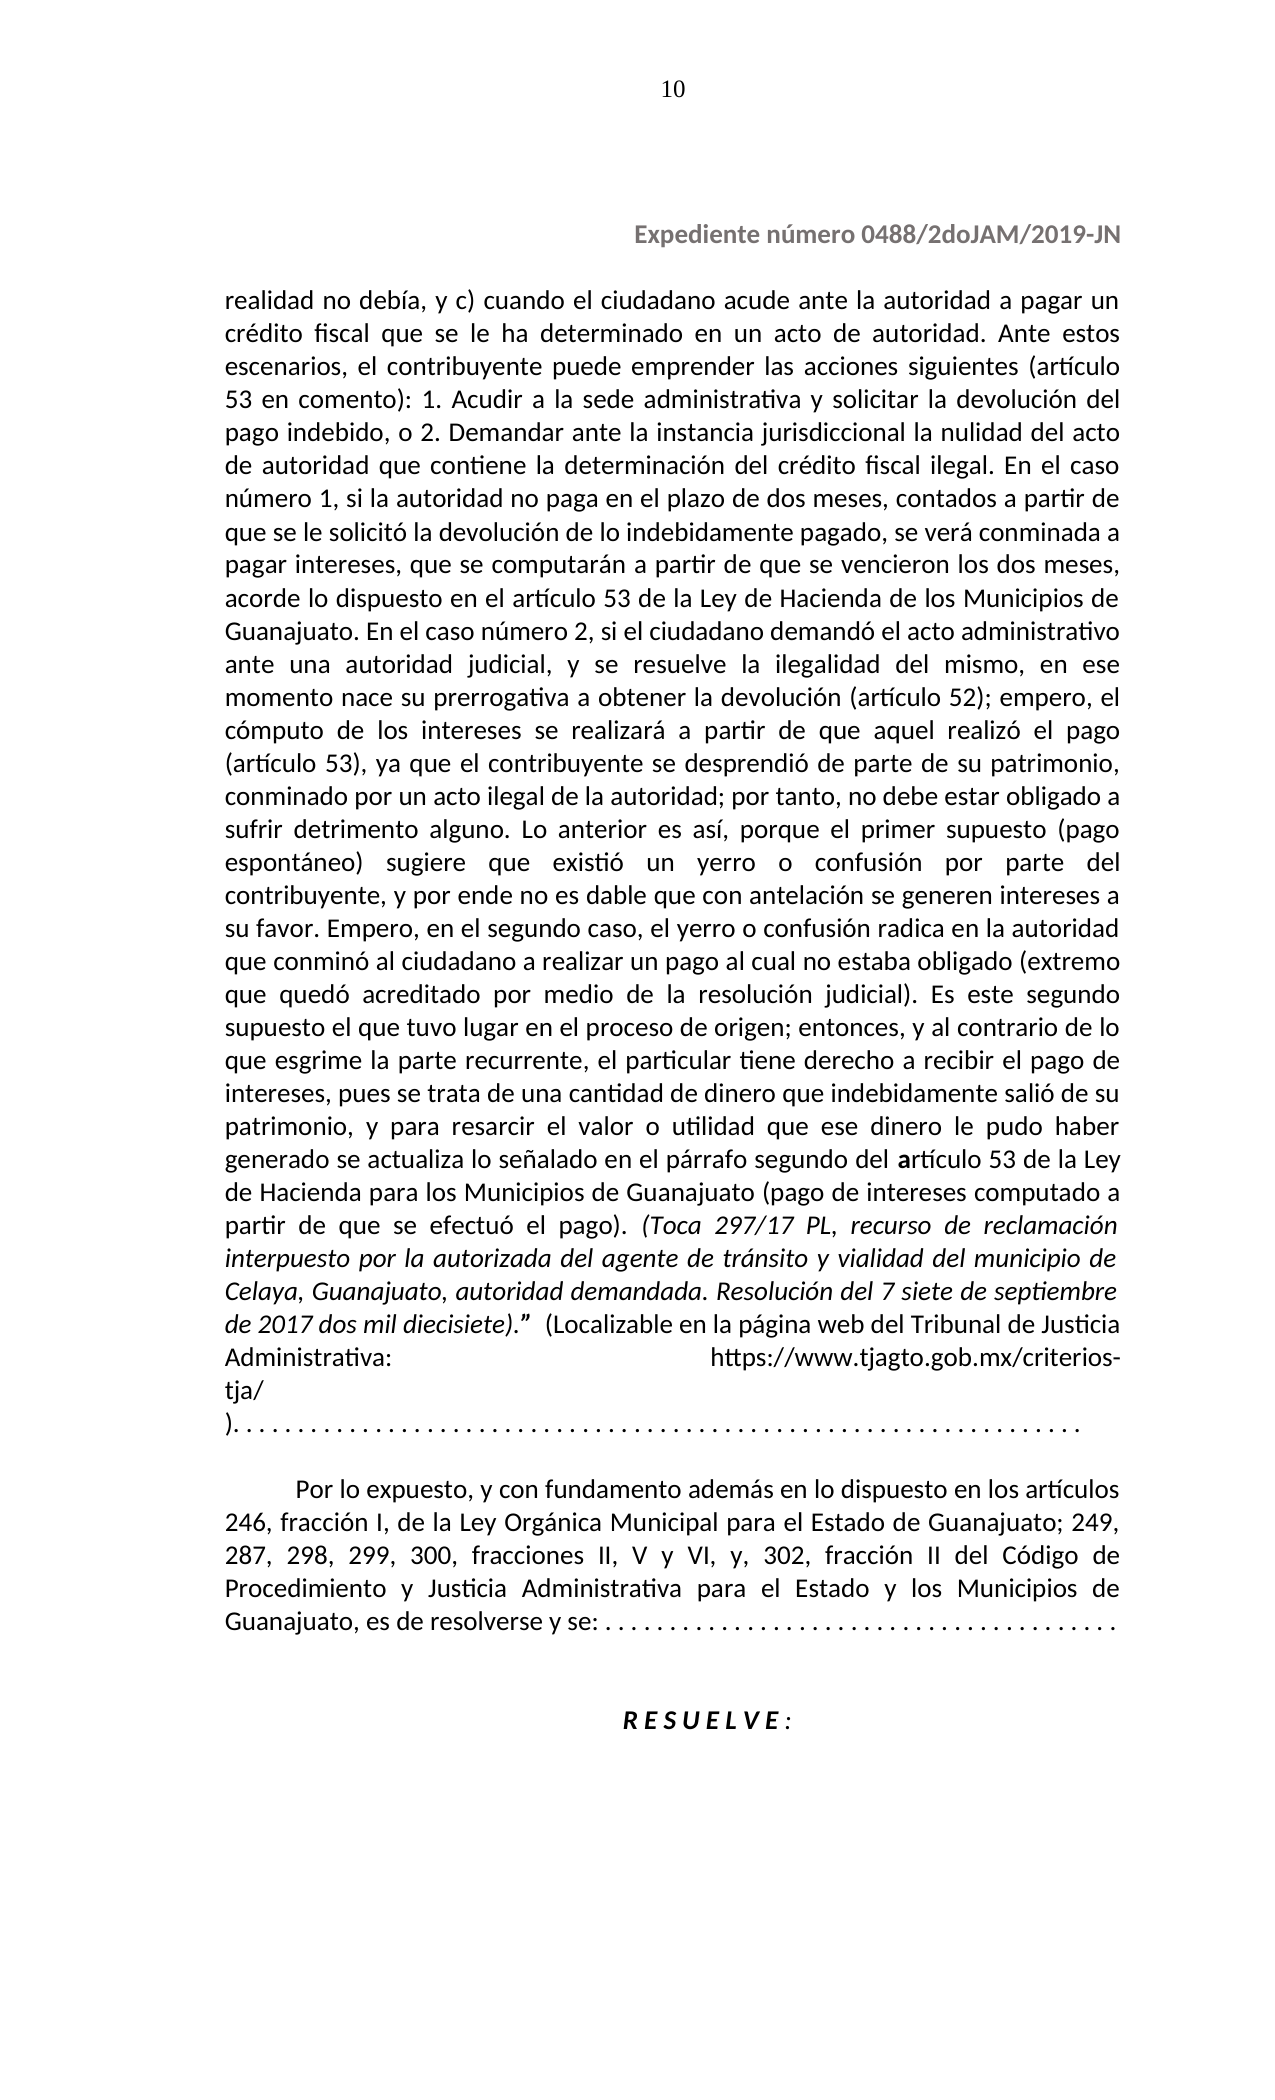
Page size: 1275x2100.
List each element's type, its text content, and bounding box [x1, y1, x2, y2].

text Por lo expuesto, y con fundamento además en lo dispuesto en los artículos 246, fracción I, de la Ley Orgánica Municipal para el Estado de Guanajuato; 249, 287, 298, 299, 300, fracciones II, V y VI, y, 302, fracción II del Código de Procedimiento y Justicia Administrativa para el Estado y los Municipios de Guanajuato, es de resolverse y se: . . . . . . . . . . . . . . . . . . . . . . . . . . . . . . . . . . . . . . . . [224, 1472, 1121, 1637]
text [224, 283, 1121, 1439]
text R E S U E L V E : [224, 1703, 1121, 1736]
